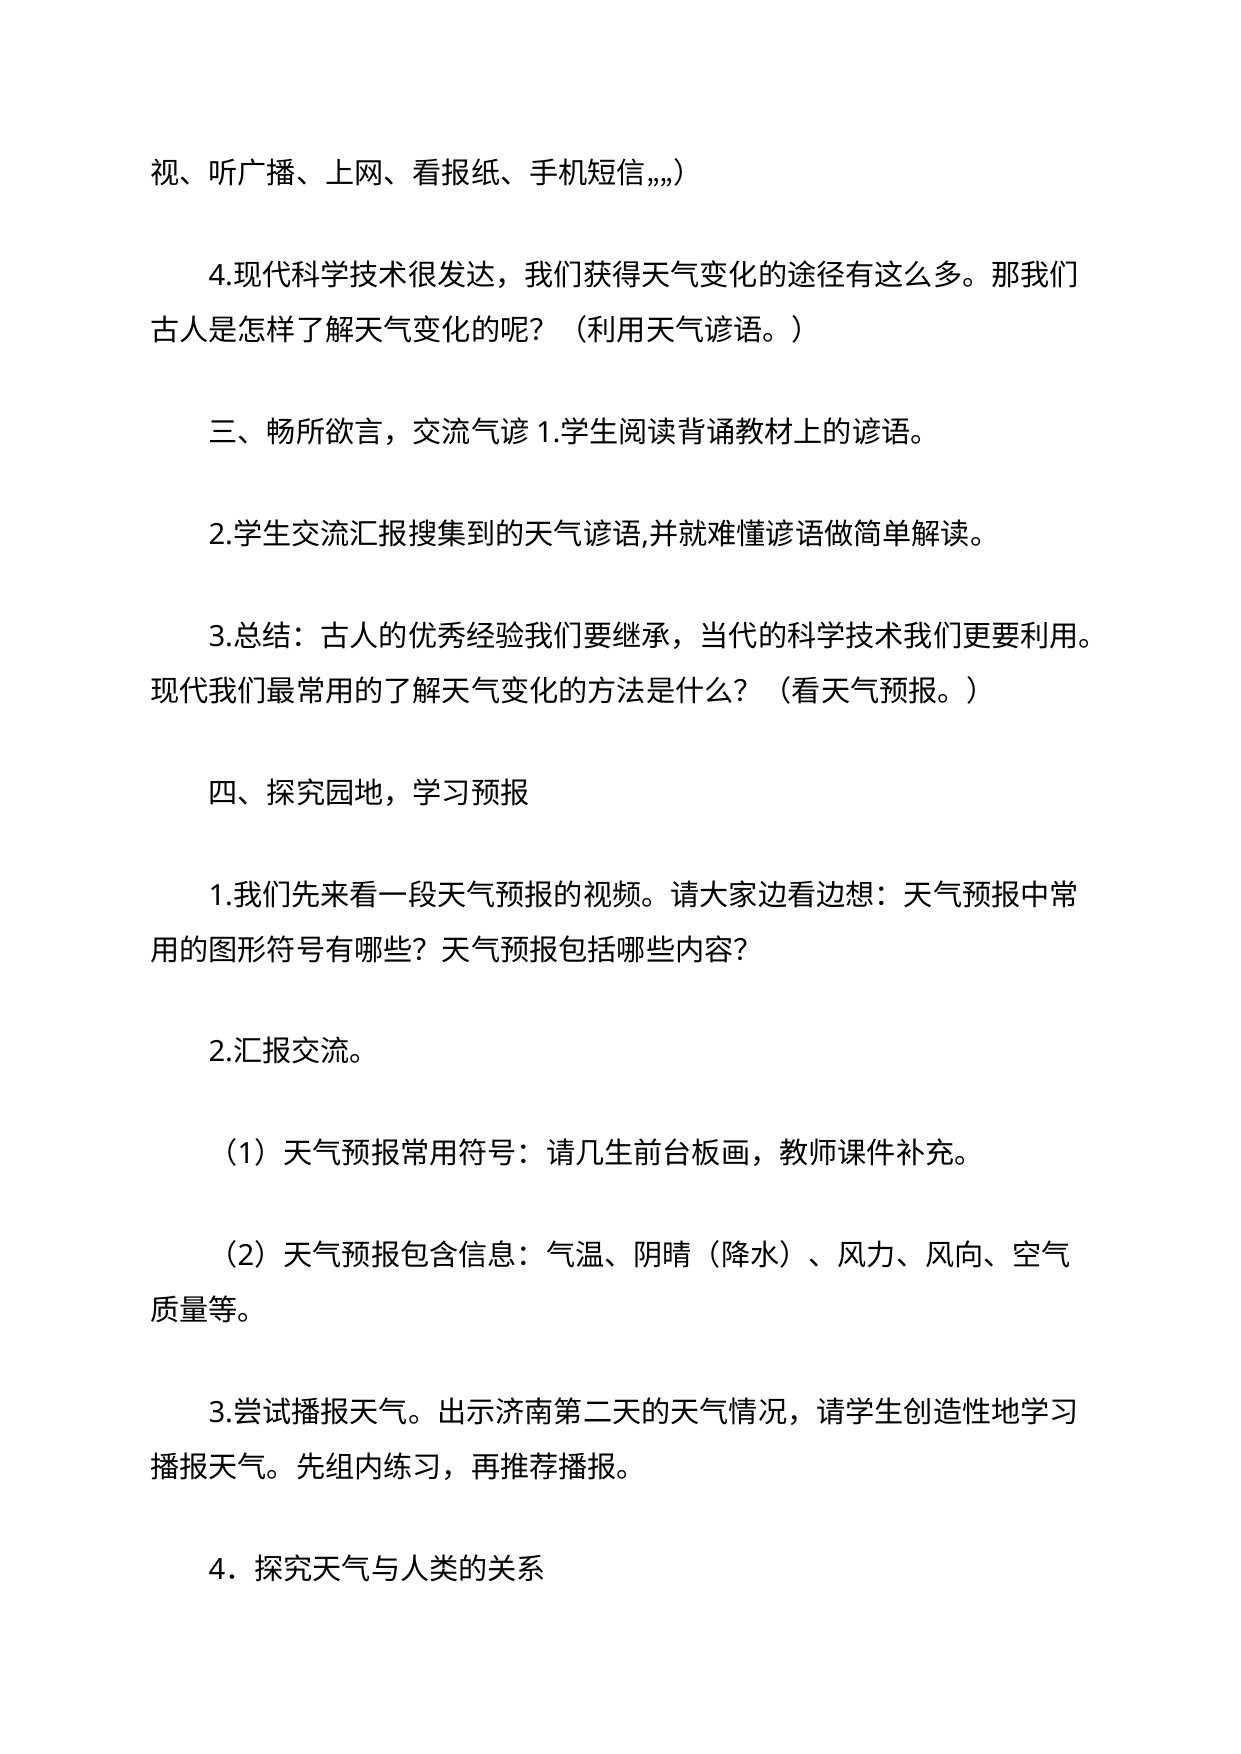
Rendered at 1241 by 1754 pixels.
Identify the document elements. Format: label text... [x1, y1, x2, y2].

text 4.现代科学技术很发达，我们获得天气变化的途径有这么多。那我们古人是怎样了解天气变化的呢？（利用天气谚语。） [150, 252, 1090, 349]
text 3.总结：古人的优秀经验我们要继承，当代的科学技术我们更要利用。现代我们最常用的了解天气变化的方法是什么？（看天气预报。） [150, 612, 1090, 710]
text 2.汇报交流。 [150, 1028, 1090, 1070]
text 2.学生交流汇报搜集到的天气谚语,并就难懂谚语做简单解读。 [150, 511, 1090, 553]
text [150, 150, 1090, 192]
text 四、探究园地，学习预报 [150, 769, 1090, 812]
text 三、畅所欲言，交流气谚 1.学生阅读背诵教材上的谚语。 [150, 408, 1090, 451]
text 4．探究天气与人类的关系 [150, 1545, 1090, 1588]
text （1）天气预报常用符号：请几生前台板画，教师课件补充。 [150, 1130, 1090, 1172]
text 1.我们先来看一段天气预报的视频。请大家边看边想：天气预报中常用的图形符号有哪些？天气预报包括哪些内容？ [150, 871, 1090, 968]
text （2）天气预报包含信息：气温、阴晴（降水）、风力、风向、空气质量等。 [150, 1232, 1090, 1329]
text 3.尝试播报天气。出示济南第二天的天气情况，请学生创造性地学习播报天气。先组内练习，再推荐播报。 [150, 1388, 1090, 1486]
